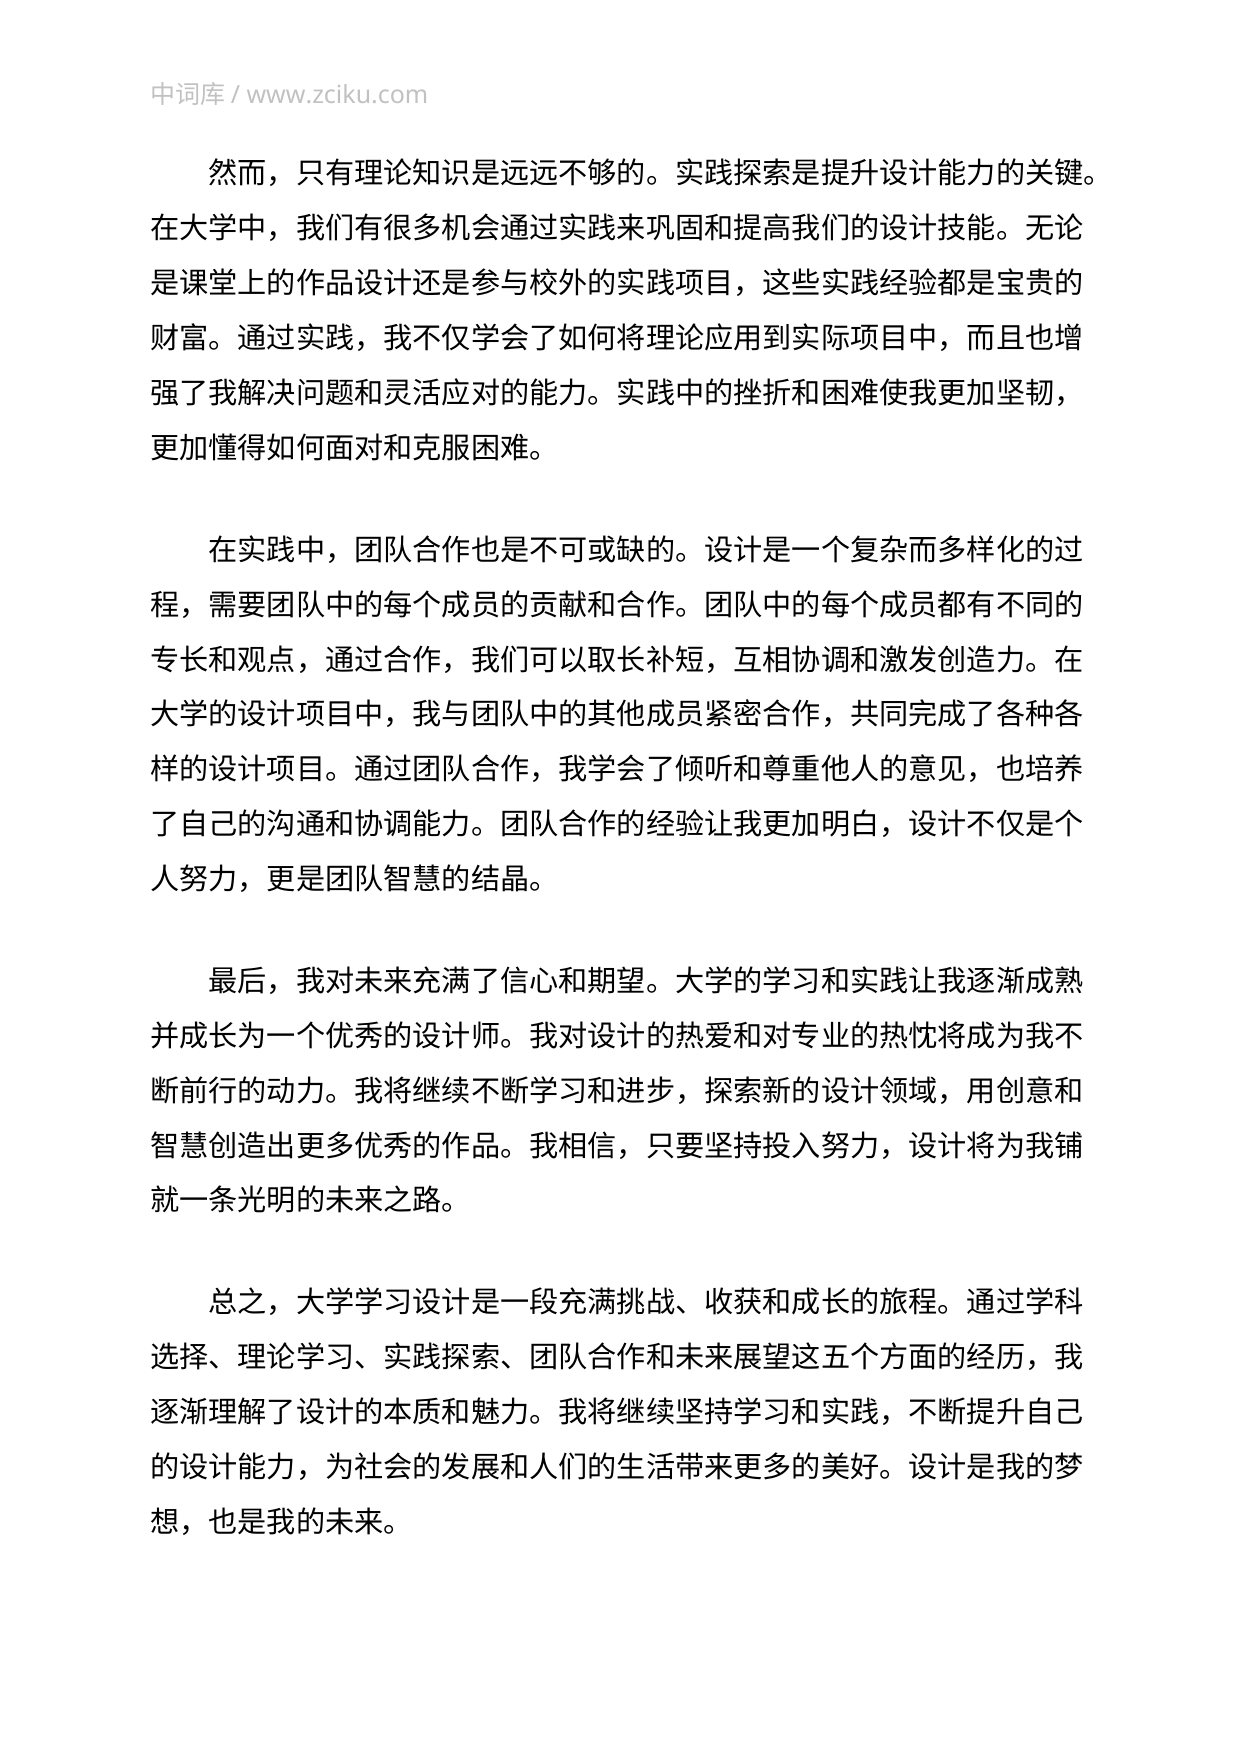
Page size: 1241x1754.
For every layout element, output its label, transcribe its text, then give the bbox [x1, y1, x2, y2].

text 最后，我对未来充满了信心和期望。大学的学习和实践让我逐渐成熟并成长为一个优秀的设计师。我对设计的热爱和对专业的热忱将成为我不断前行的动力。我将继续不断学习和进步，探索新的设计领域，用创意和智慧创造出更多优秀的作品。我相信，只要坚持投入努力，设计将为我铺就一条光明的未来之路。 [150, 957, 1090, 1219]
text 在实践中，团队合作也是不可或缺的。设计是一个复杂而多样化的过程，需要团队中的每个成员的贡献和合作。团队中的每个成员都有不同的专长和观点，通过合作，我们可以取长补短，互相协调和激发创造力。在大学的设计项目中，我与团队中的其他成员紧密合作，共同完成了各种各样的设计项目。通过团队合作，我学会了倾听和尊重他人的意见，也培养了自己的沟通和协调能力。团队合作的经验让我更加明白，设计不仅是个人努力，更是团队智慧的结晶。 [150, 526, 1090, 898]
text 总之，大学学习设计是一段充满挑战、收获和成长的旅程。通过学科选择、理论学习、实践探索、团队合作和未来展望这五个方面的经历，我逐渐理解了设计的本质和魅力。我将继续坚持学习和实践，不断提升自己的设计能力，为社会的发展和人们的生活带来更多的美好。设计是我的梦想，也是我的未来。 [150, 1279, 1090, 1541]
text 然而，只有理论知识是远远不够的。实践探索是提升设计能力的关键。在大学中，我们有很多机会通过实践来巩固和提高我们的设计技能。无论是课堂上的作品设计还是参与校外的实践项目，这些实践经验都是宝贵的财富。通过实践，我不仅学会了如何将理论应用到实际项目中，而且也增强了我解决问题和灵活应对的能力。实践中的挫折和困难使我更加坚韧，更加懂得如何面对和克服困难。 [150, 150, 1090, 467]
